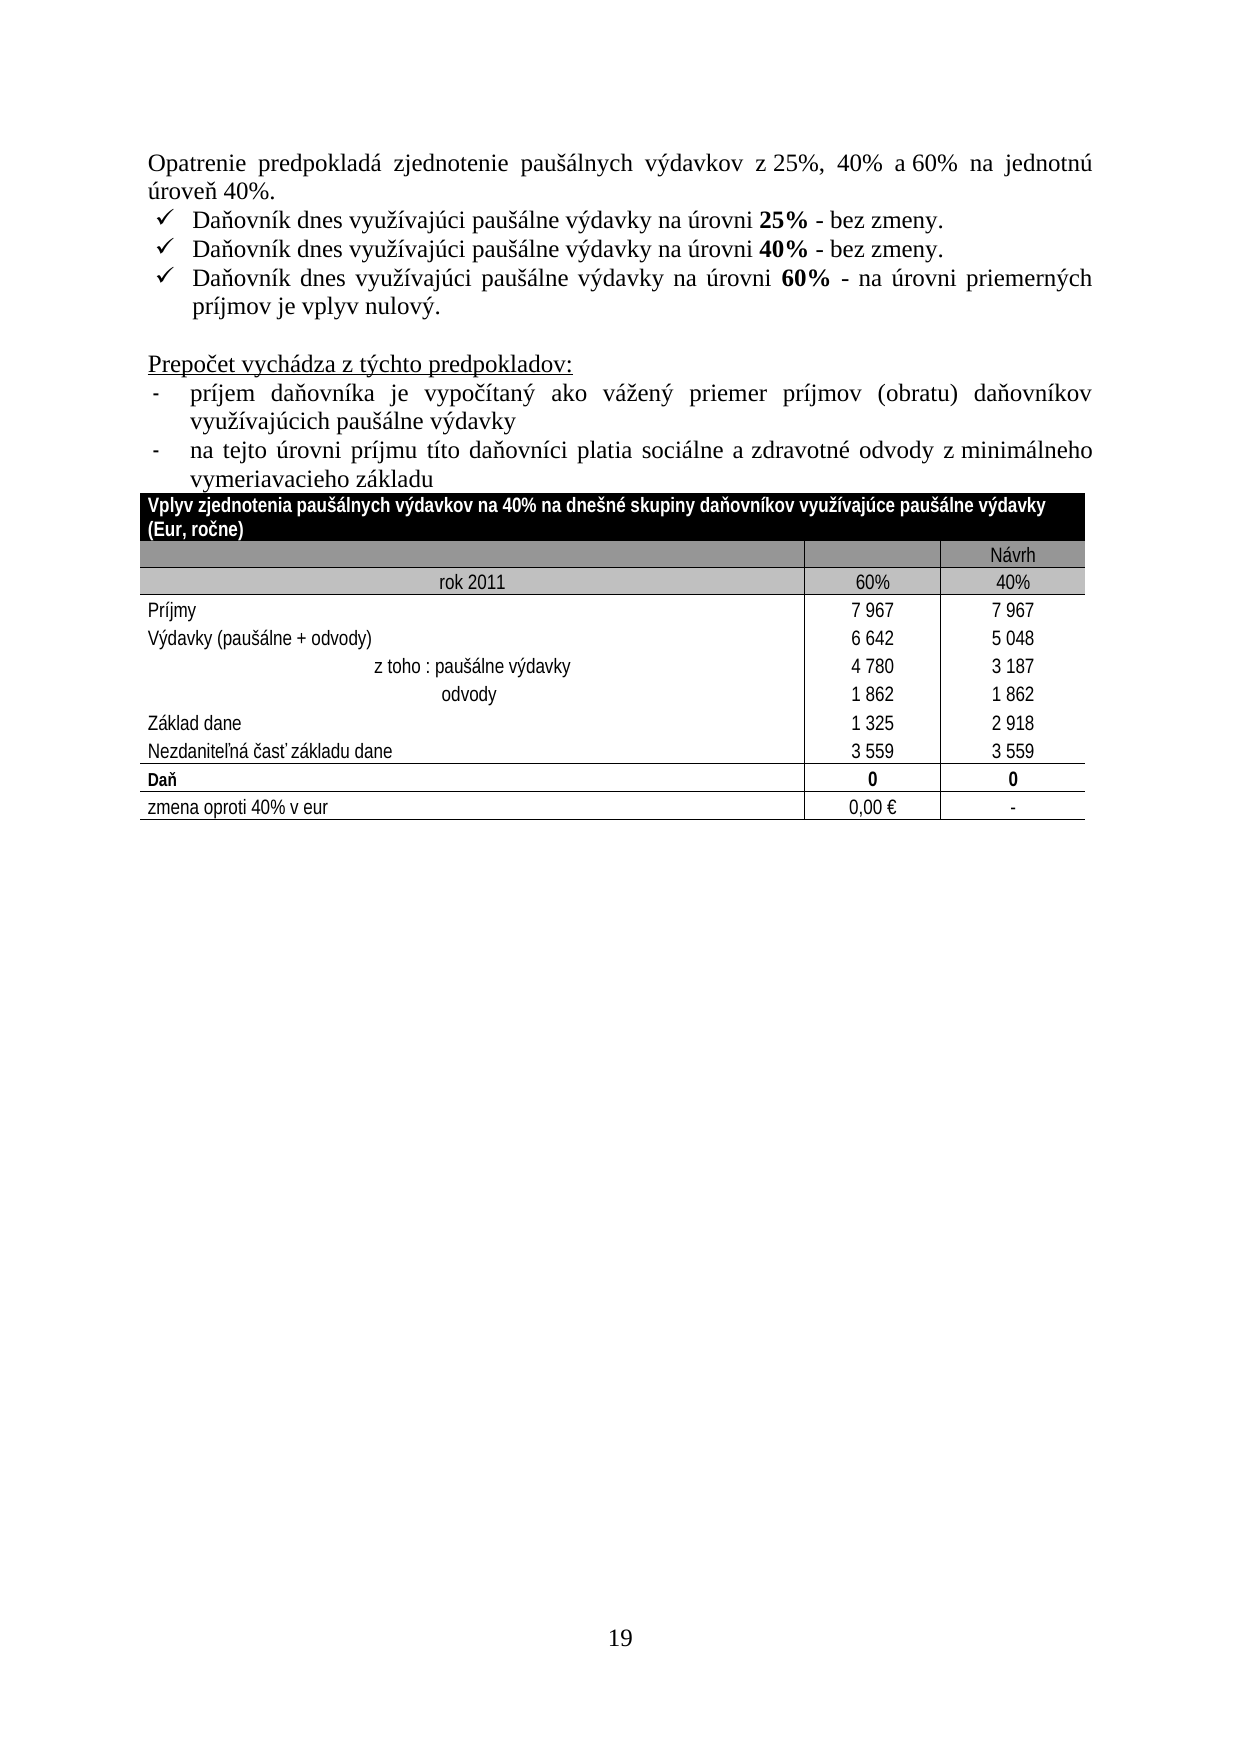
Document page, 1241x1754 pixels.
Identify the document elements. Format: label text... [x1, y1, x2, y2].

list Prepočet vychádza z týchto predpokladov: [148, 349, 1093, 378]
table_cell rok 2011 [140, 568, 804, 594]
table_cell 0 [805, 764, 940, 791]
table_cell 1 862 [941, 678, 1085, 706]
table_cell - [941, 792, 1085, 819]
table_cell Základ dane [140, 706, 804, 734]
table_cell Daň [140, 764, 804, 791]
table_cell 1 862 [805, 678, 940, 706]
table_cell 6 642 [805, 622, 940, 650]
list príjem daňovníka je vypočítaný ako vážený priemer príjmov (obratu) daňovníkov využívajúcich paušálne výdavky [152, 378, 1093, 435]
table_cell 0,00 € [805, 792, 940, 819]
list Daňovník dnes využívajúci paušálne výdavky na úrovni 40% - bez zmeny. [154, 234, 1093, 263]
table_cell odvody [140, 678, 804, 706]
table_cell 60% [805, 568, 940, 594]
table_cell 3 559 [941, 735, 1085, 763]
table_cell zmena oproti 40% v eur [140, 792, 804, 819]
table_cell 2 918 [941, 706, 1085, 734]
table_header Vplyv zjednotenia paušálnych výdavkov na 40% na dnešné skupiny daňovníkov využívajúce paušálne výdavky (Eur, ročne) [140, 493, 1085, 541]
table_cell Návrh [941, 541, 1085, 567]
text Opatrenie predpokladá zjednotenie paušálnych výdavkov z 25%, 40% a 60% na jednotnú úroveň 40%. [148, 148, 1093, 205]
list Daňovník dnes využívajúci paušálne výdavky na úrovni 25% - bez zmeny. [154, 205, 1093, 234]
table_cell Výdavky (paušálne + odvody) [140, 622, 804, 650]
table_cell 3 187 [941, 650, 1085, 678]
table_cell Nezdaniteľná časť základu dane [140, 735, 804, 763]
table_cell 7 967 [941, 595, 1085, 622]
table_cell 5 048 [941, 622, 1085, 650]
table_cell 7 967 [805, 595, 940, 622]
table_cell Príjmy [140, 595, 804, 622]
table_cell 4 780 [805, 650, 940, 678]
table_cell 3 559 [805, 735, 940, 763]
table_cell [805, 541, 940, 567]
table_cell z toho : paušálne výdavky [140, 650, 804, 678]
table_cell 1 325 [805, 706, 940, 734]
table_cell 0 [941, 764, 1085, 791]
list Daňovník dnes využívajúci paušálne výdavky na úrovni 60% - na úrovni priemerných príjmov je vplyv nulový. [154, 263, 1093, 320]
table_cell [140, 541, 804, 567]
table_cell 40% [941, 568, 1085, 594]
list na tejto úrovni príjmu títo daňovníci platia sociálne a zdravotné odvody z minimálneho vymeriavacieho základu [152, 435, 1093, 493]
